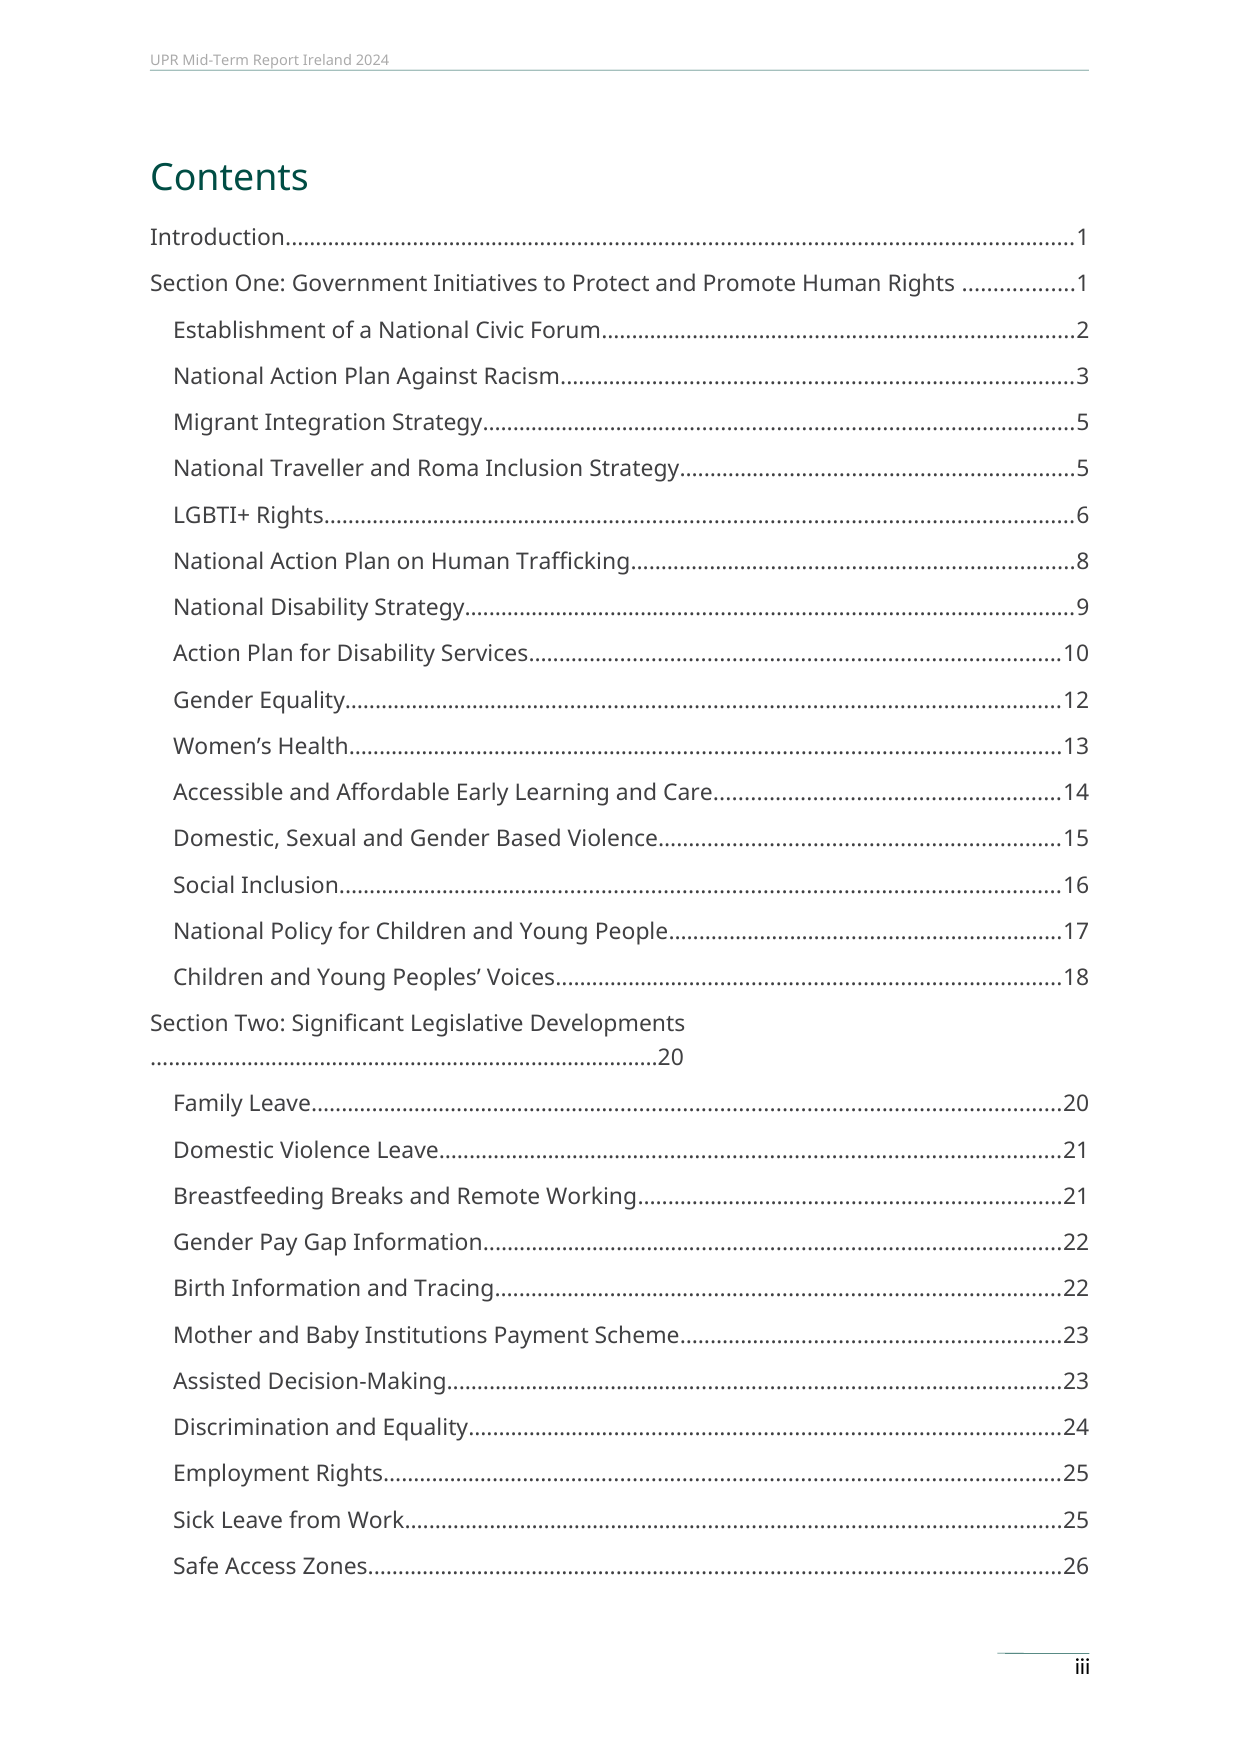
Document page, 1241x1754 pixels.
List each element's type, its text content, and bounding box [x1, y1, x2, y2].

text LGBTI+ Rights 6 [173, 499, 1090, 530]
text National Action Plan on Human Trafficking 8 [173, 545, 1090, 576]
text Employment Rights 25 [173, 1457, 1090, 1489]
text Breastfeeding Breaks and Remote Working 21 [173, 1180, 1090, 1211]
text Women’s Health 13 [173, 730, 1090, 761]
text National Action Plan Against Racism 3 [173, 360, 1090, 391]
text Migrant Integration Strategy 5 [173, 406, 1090, 437]
text Accessible and Affordable Early Learning and Care 14 [173, 776, 1090, 807]
text Family Leave 20 [173, 1087, 1090, 1119]
text National Disability Strategy 9 [173, 591, 1090, 622]
text Gender Equality 12 [173, 684, 1090, 715]
text Safe Access Zones 26 [173, 1550, 1090, 1581]
text Introduction 1 [150, 221, 1090, 252]
text Social Inclusion 16 [173, 869, 1090, 900]
text Contents [150, 150, 754, 201]
text Domestic Violence Leave 21 [173, 1134, 1090, 1165]
text Sick Leave from Work 25 [173, 1504, 1090, 1535]
text National Traveller and Roma Inclusion Strategy 5 [173, 452, 1090, 484]
text Establishment of a National Civic Forum 2 [173, 314, 1090, 345]
text Discrimination and Equality 24 [173, 1411, 1090, 1442]
text Assisted Decision-Making 23 [173, 1365, 1090, 1396]
text Section Two: Significant Legislative Developments …………………………………………………………………………20 [150, 1007, 1090, 1072]
text Gender Pay Gap Information 22 [173, 1226, 1090, 1257]
text Mother and Baby Institutions Payment Scheme 23 [173, 1319, 1090, 1350]
text Action Plan for Disability Services 10 [173, 637, 1090, 669]
text Birth Information and Tracing 22 [173, 1272, 1090, 1304]
text Domestic, Sexual and Gender Based Violence 15 [173, 822, 1090, 854]
text National Policy for Children and Young People 17 [173, 915, 1090, 946]
text Children and Young Peoples’ Voices 18 [173, 961, 1090, 992]
text Section One: Government Initiatives to Protect and Promote Human Rights 1 [150, 267, 1090, 299]
